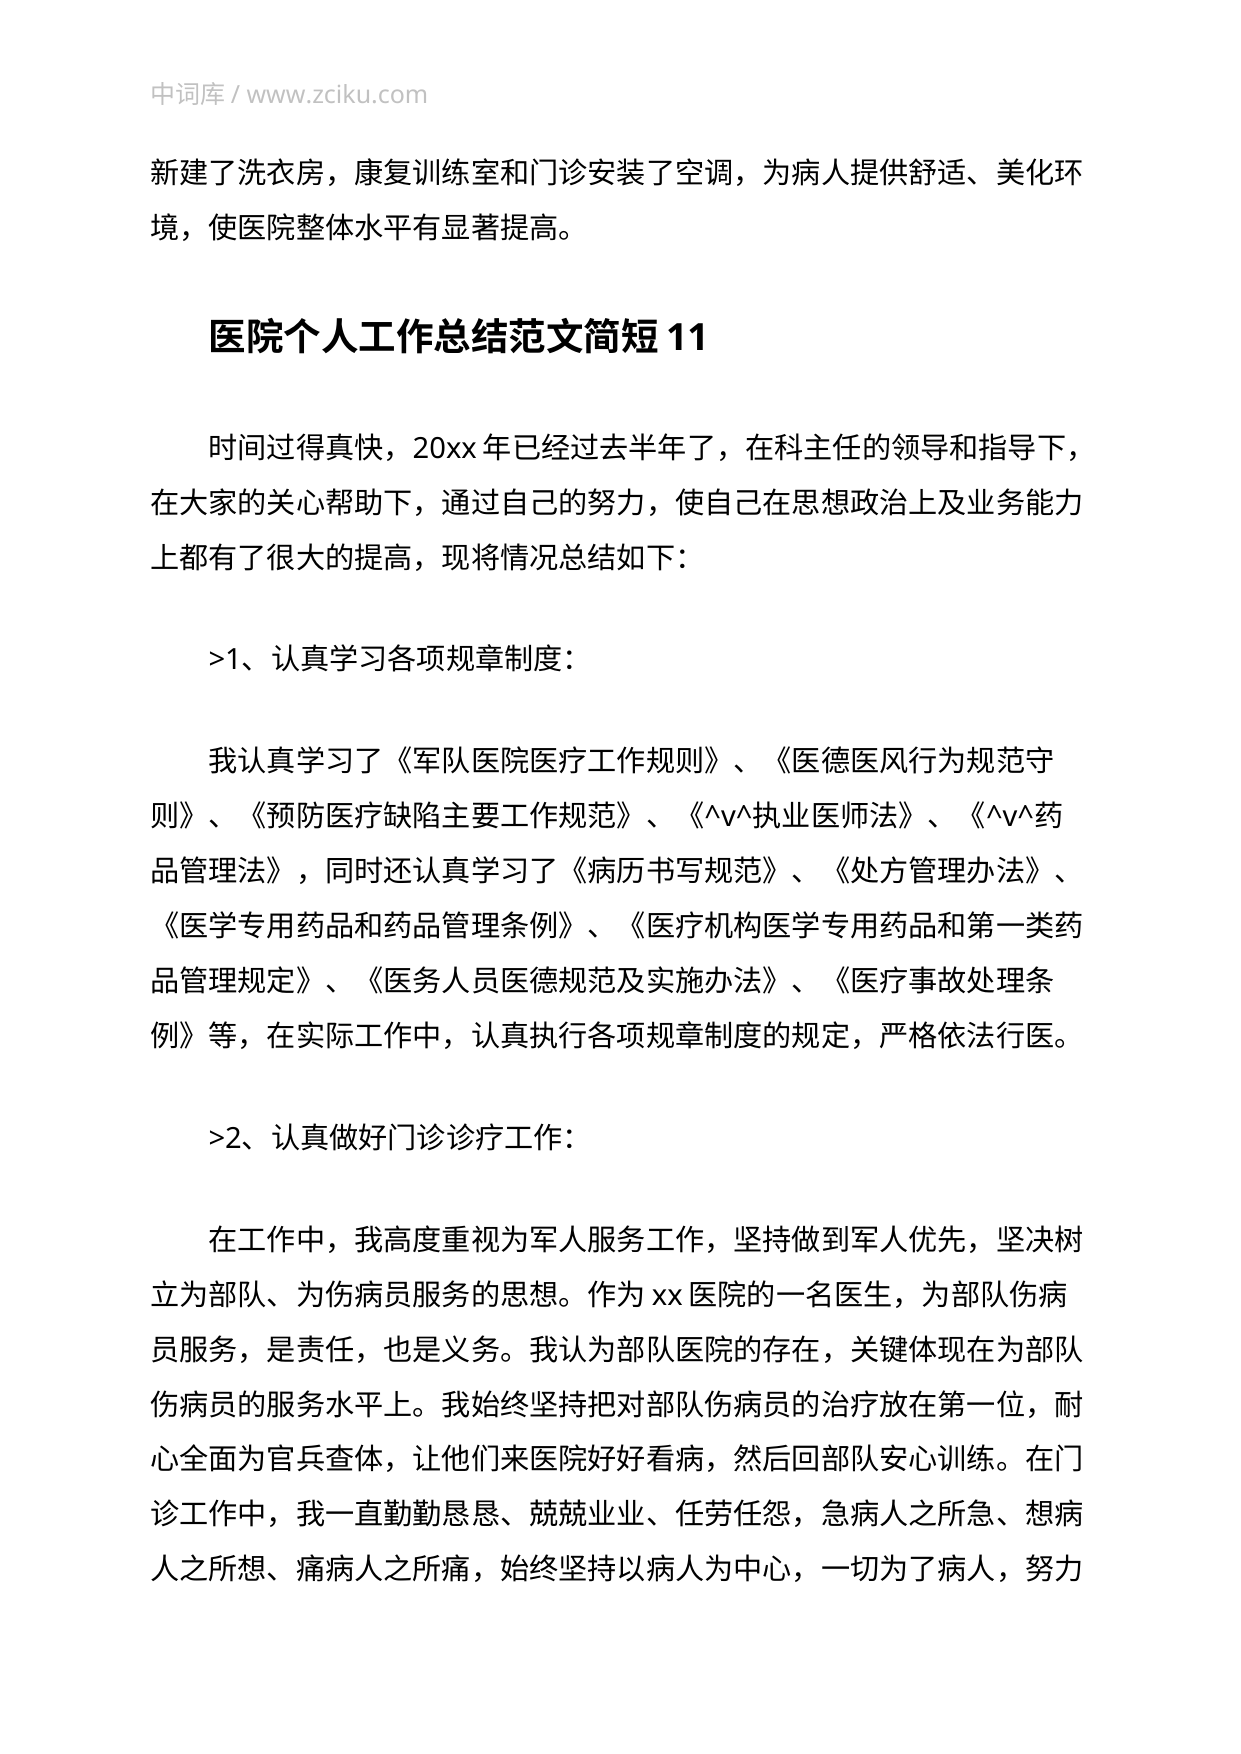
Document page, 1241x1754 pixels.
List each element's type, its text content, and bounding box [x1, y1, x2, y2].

text >2、认真做好门诊诊疗工作： [150, 1114, 1090, 1157]
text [150, 150, 1090, 247]
text 我认真学习了《军队医院医疗工作规则》、《医德医风行为规范守则》、《预防医疗缺陷主要工作规范》、《^v^执业医师法》、《^v^药品管理法》，同时还认真学习了《病历书写规范》、《处方管理办法》、《医学专用药品和药品管理条例》、《医疗机构医学专用药品和第一类药品管理规定》、《医务人员医德规范及实施办法》、《医疗事故处理条例》等，在实际工作中，认真执行各项规章制度的规定，严格依法行医。 [150, 738, 1090, 1055]
text 医院个人工作总结范文简短11 [150, 307, 1090, 361]
text 时间过得真快，20xx年已经过去半年了，在科主任的领导和指导下，在大家的关心帮助下，通过自己的努力，使自己在思想政治上及业务能力上都有了很大的提高，现将情况总结如下： [150, 424, 1090, 576]
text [150, 1216, 1090, 1588]
text >1、认真学习各项规章制度： [150, 636, 1090, 678]
